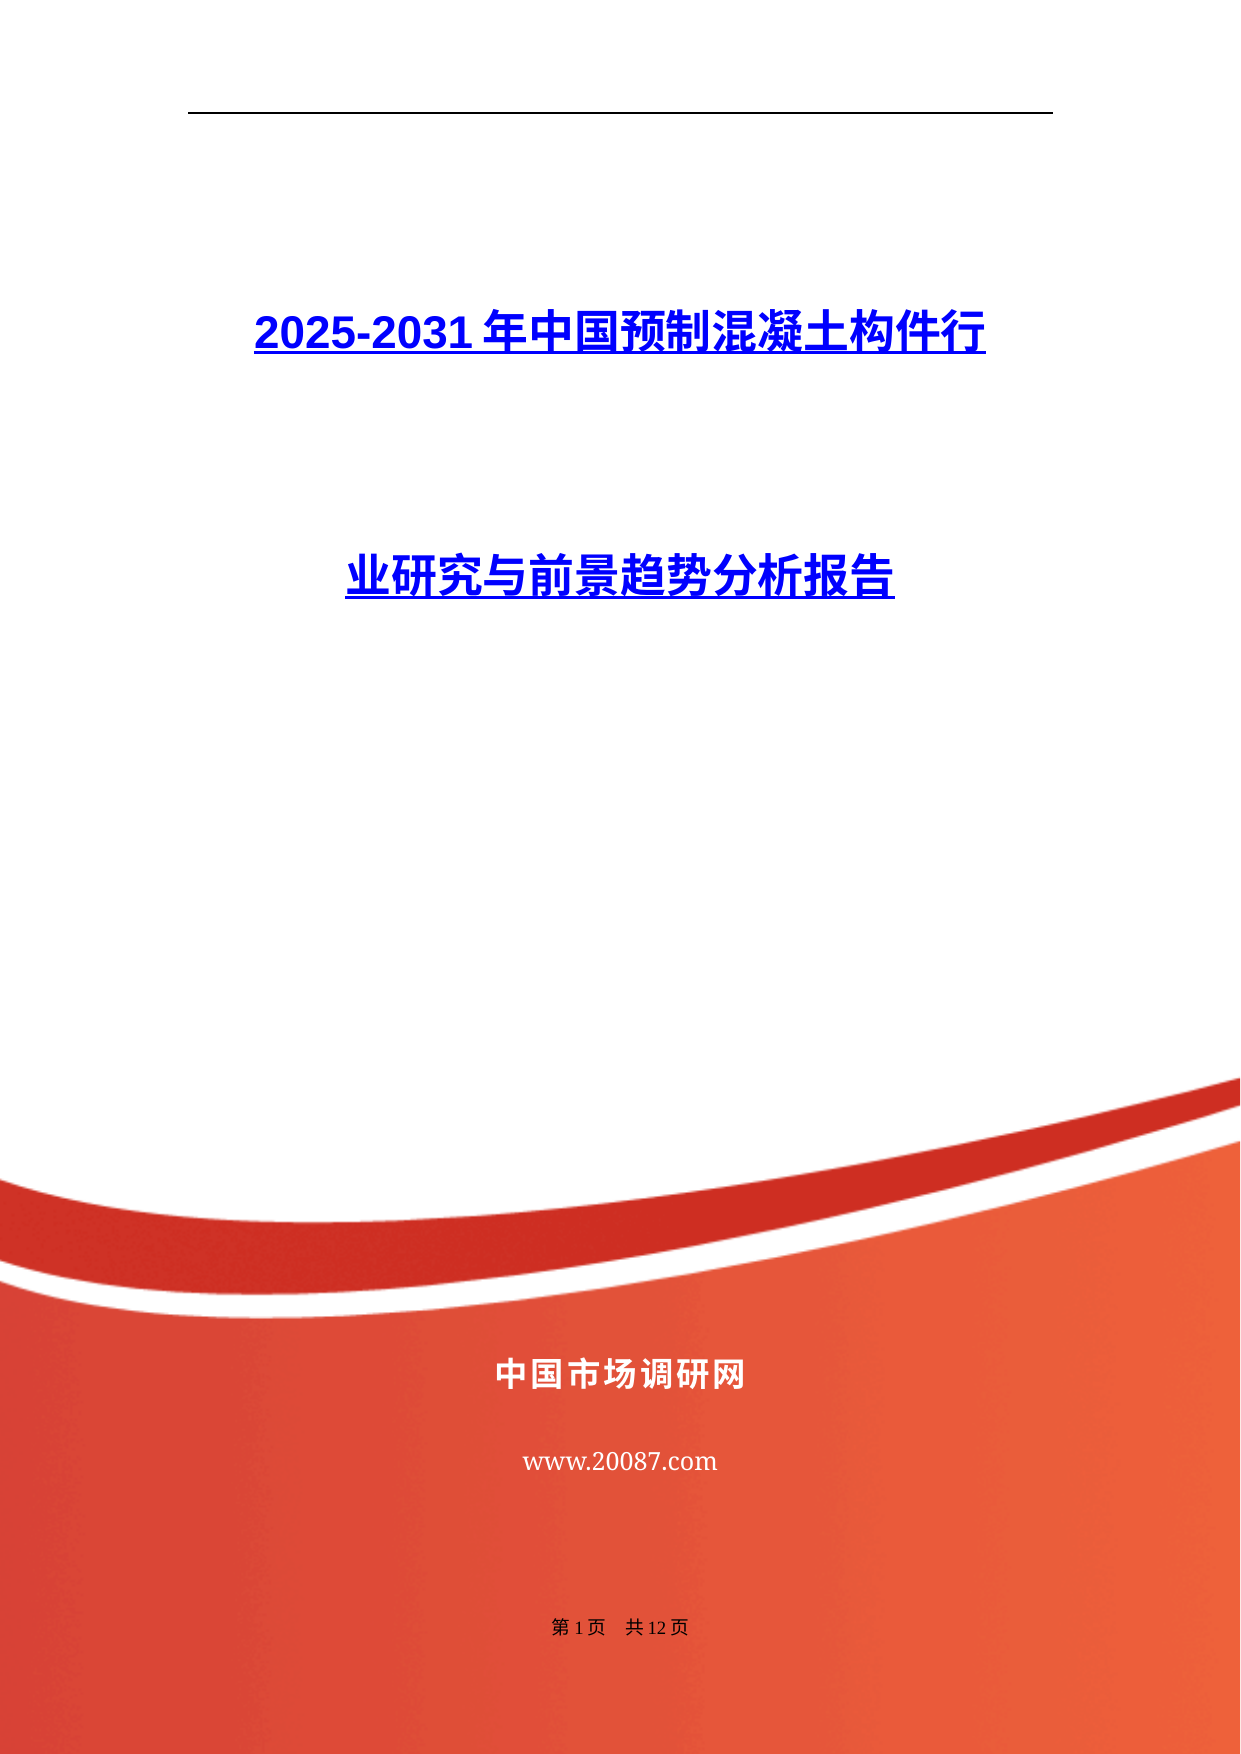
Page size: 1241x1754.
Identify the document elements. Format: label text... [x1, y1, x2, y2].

text www.20087.com [187, 1428, 1053, 1493]
picture [0, 1006, 1241, 1754]
subtitle 中国市场调研网 [187, 1339, 1053, 1404]
table_header 2025-2031年中国预制混凝土构件行业研究与前景趋势分析报告 [188, 207, 1053, 773]
